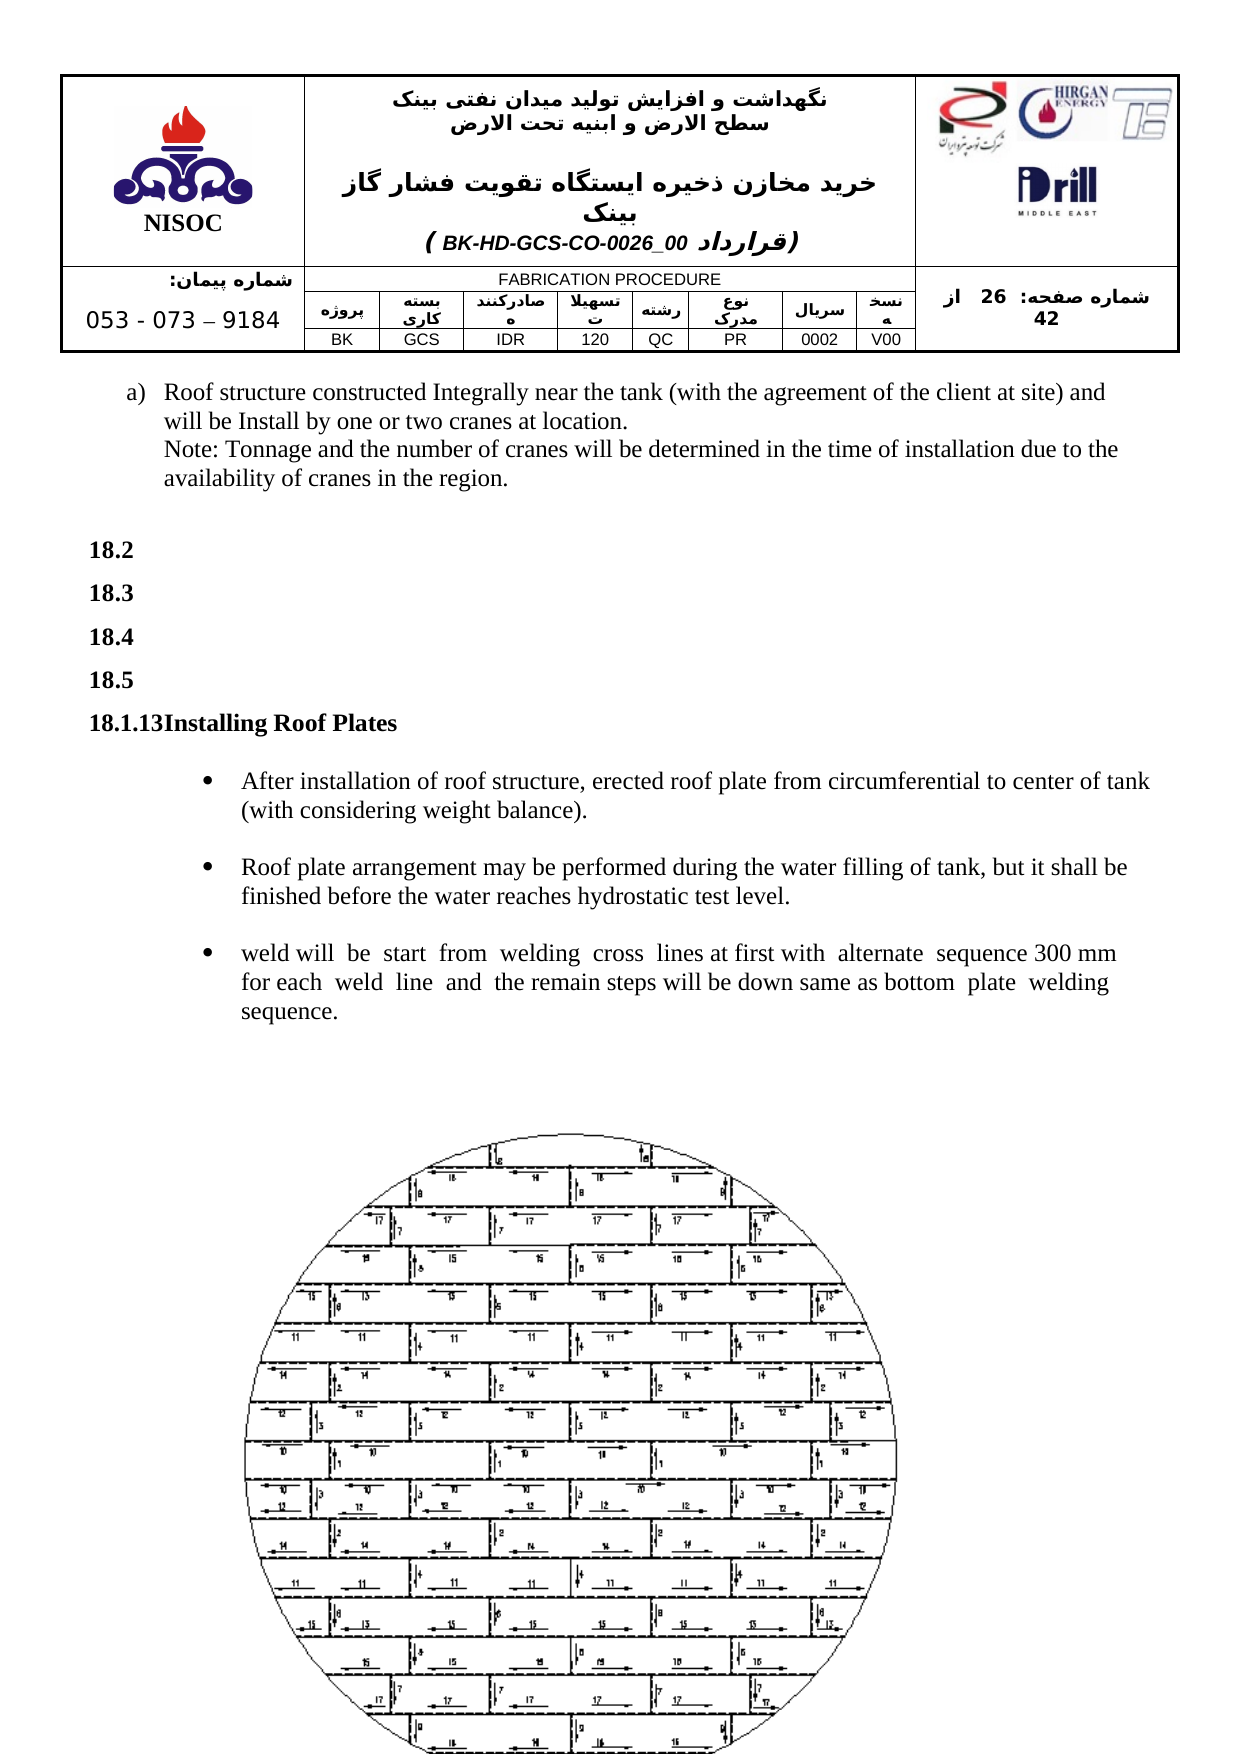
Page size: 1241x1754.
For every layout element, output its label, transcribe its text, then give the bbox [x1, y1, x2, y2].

picture [113, 106, 253, 208]
list Roof plate arrangement may be performed during the water filling of tank, but it shall be finished before the water reaches hydrostatic test level. [203, 852, 1152, 910]
list weld will be start from welding cross lines at first with alternate sequence 300 mm for each weld line and the remain steps will be down same as bottom plate welding sequence. [203, 938, 1152, 1025]
picture [926, 77, 1174, 218]
list Roof structure constructed Integrally near the tank (with the agreement of the client at site) and will be Install by one or two cranes at location. [126, 377, 1149, 434]
picture [231, 1131, 904, 1754]
list After installation of roof structure, erected roof plate from circumferential to center of tank (with considering weight balance). [203, 766, 1152, 823]
list Installing Roof Plates [89, 708, 943, 737]
list Note: Tonnage and the number of cranes will be determined in the time of installation due to the availability of cranes in the region. [164, 434, 1149, 492]
